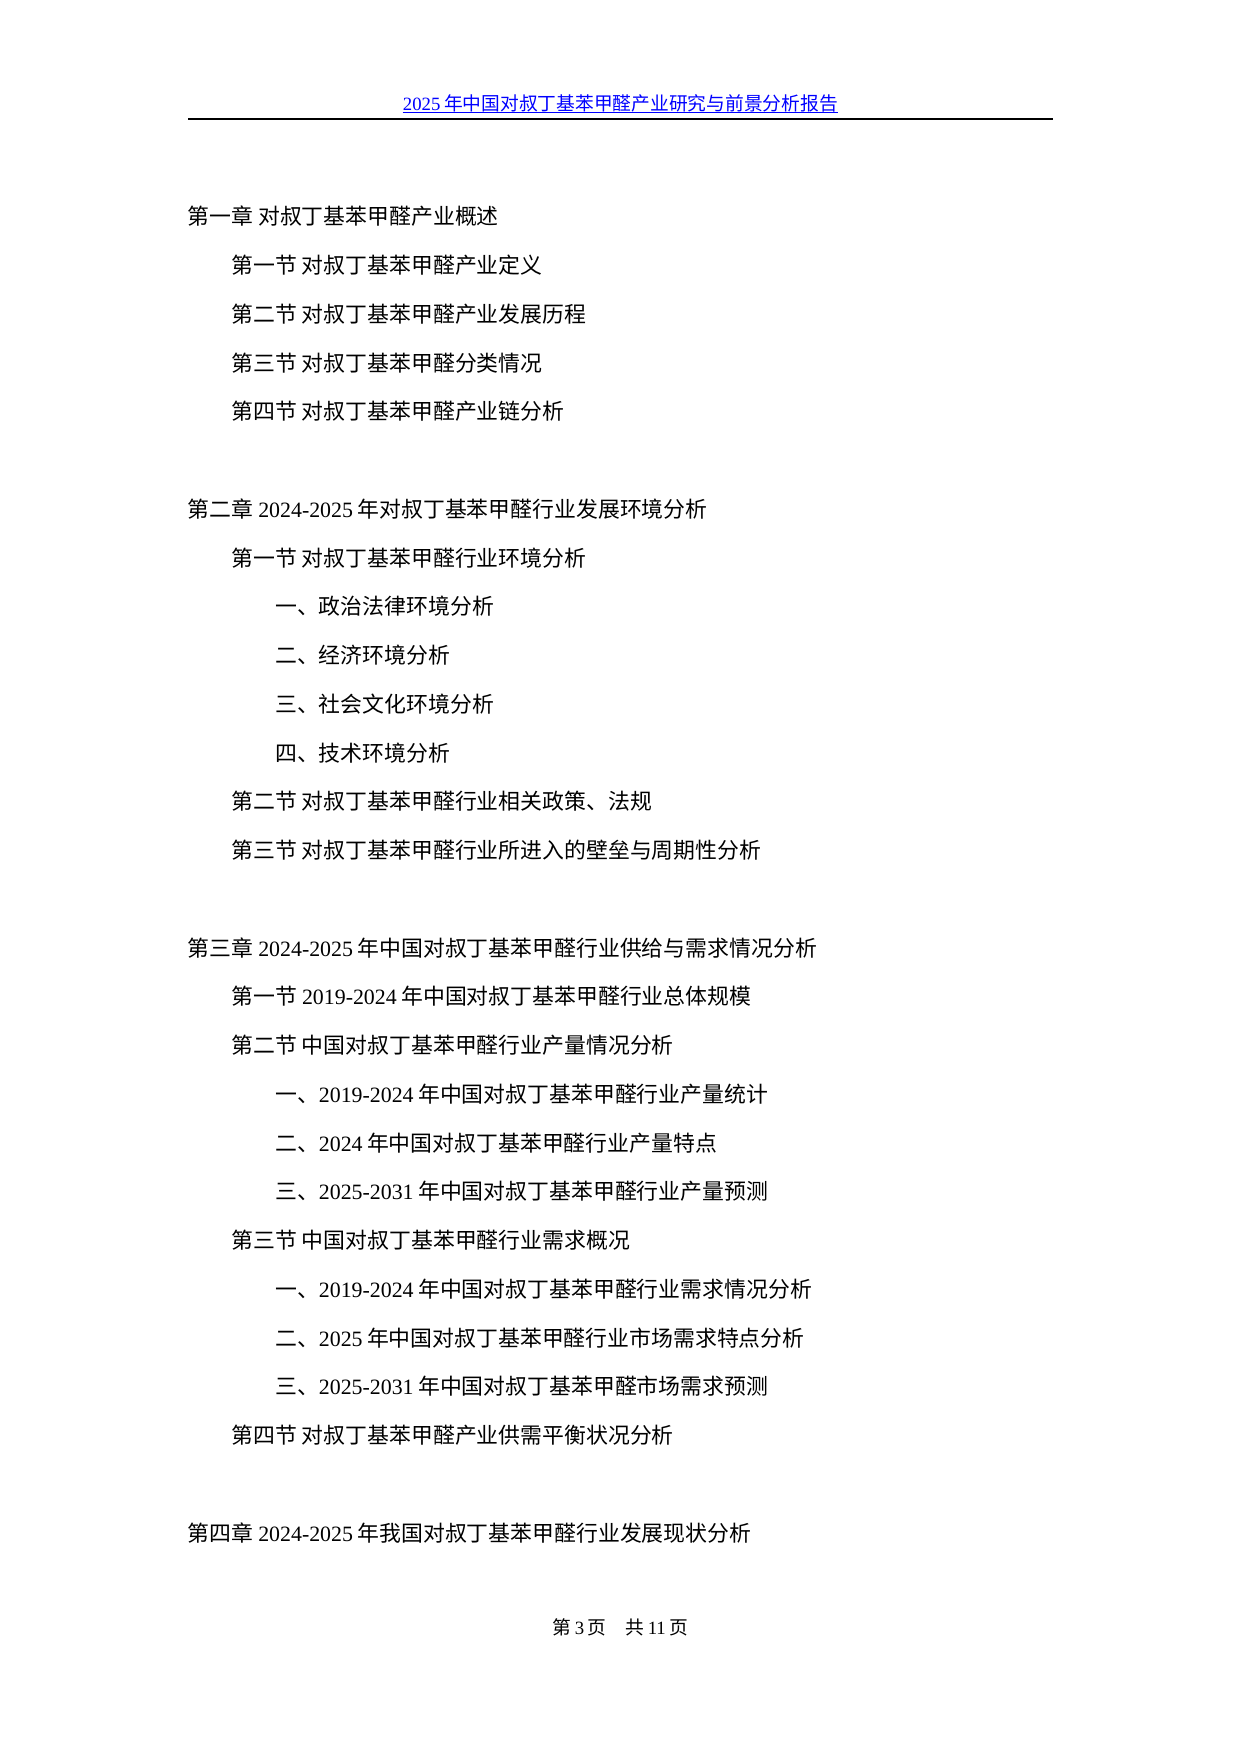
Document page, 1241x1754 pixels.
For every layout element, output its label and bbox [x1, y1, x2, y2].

text [187, 150, 1053, 1548]
